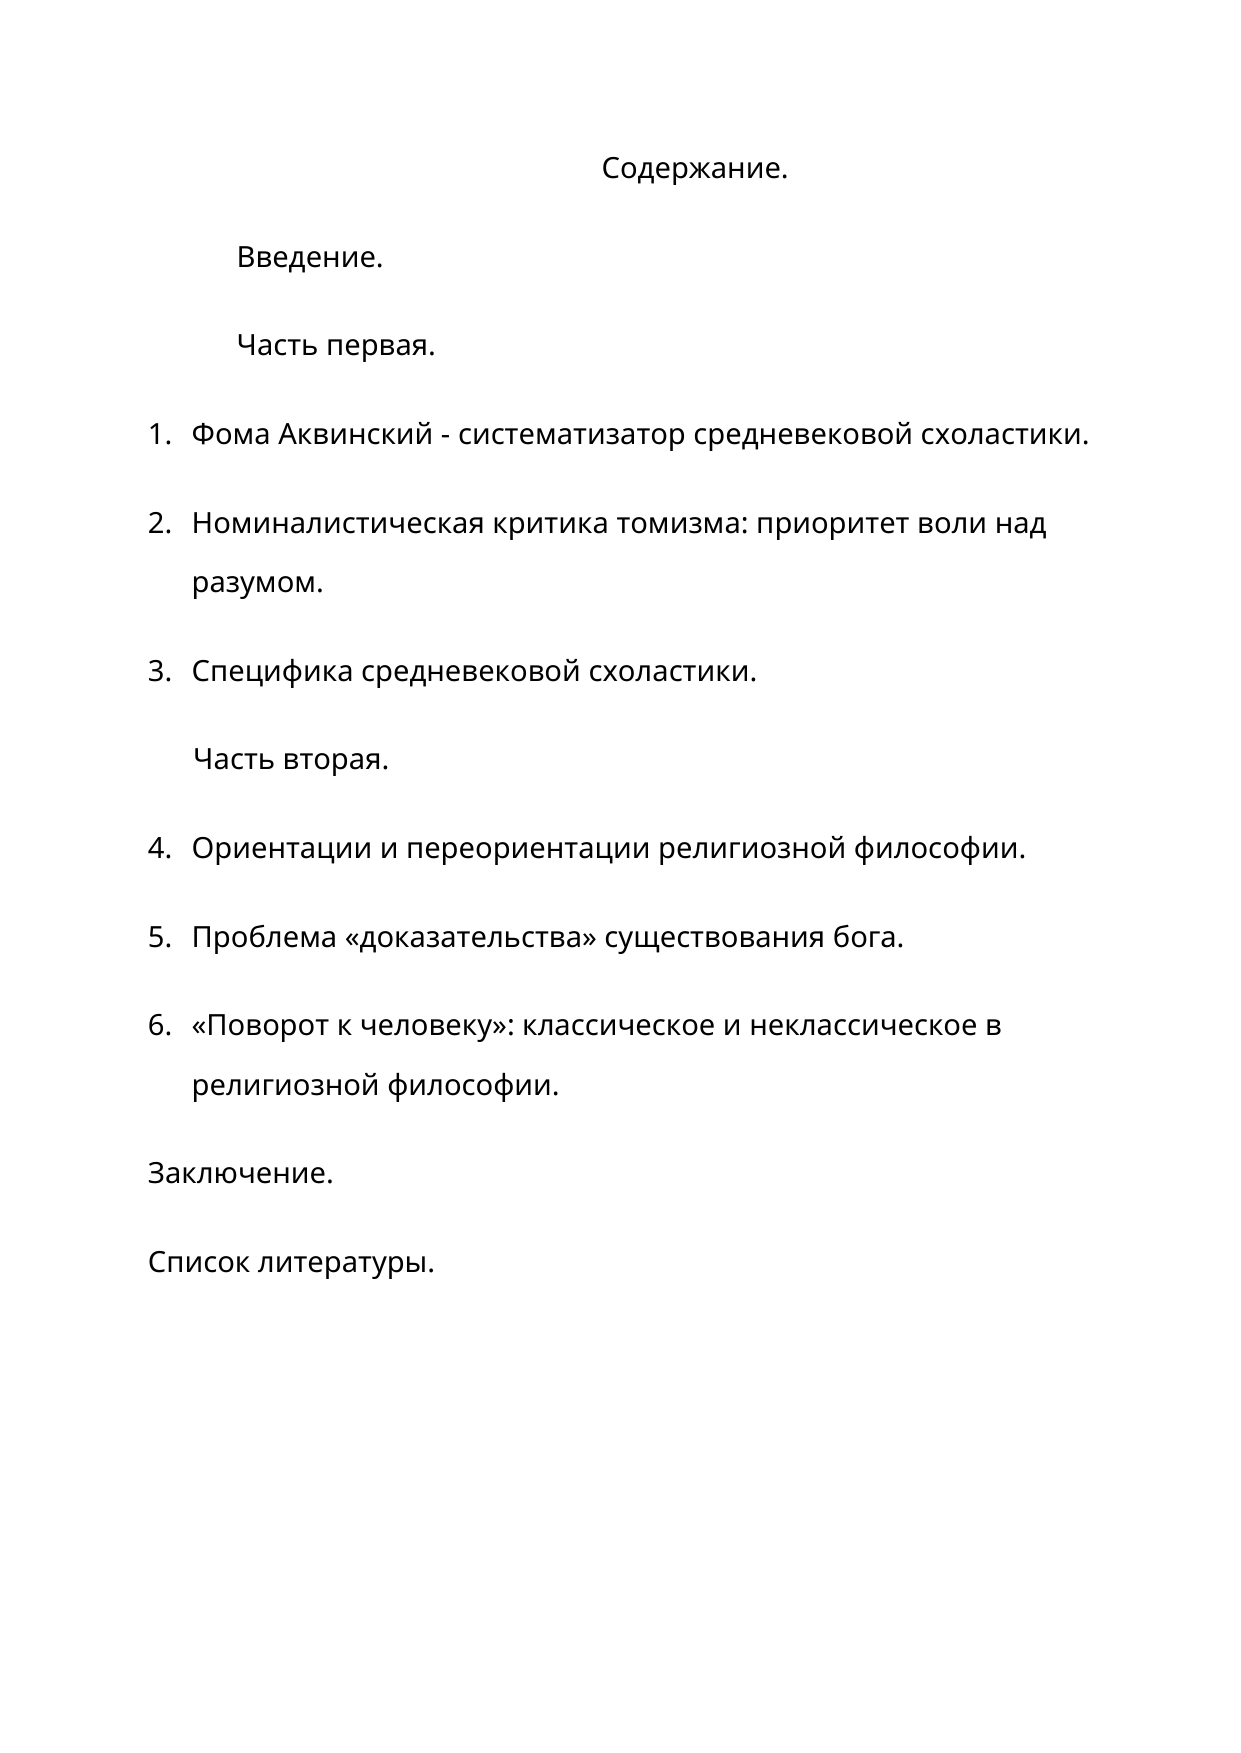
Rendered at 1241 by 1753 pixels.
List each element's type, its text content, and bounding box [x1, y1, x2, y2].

list Номиналистическая критика томизма: приоритет воли над разумом. [148, 502, 1153, 601]
text Часть вторая. [148, 739, 1153, 778]
text Введение. [148, 236, 1153, 276]
list Фома Аквинский - систематизатор средневековой схоластики. [148, 413, 1153, 453]
text Часть первая. [148, 324, 1153, 364]
list Проблема «доказательства» существования бога. [148, 916, 1153, 956]
text Содержание. [148, 147, 1153, 187]
text Список литературы. [148, 1241, 1153, 1281]
list Ориентации и переориентации религиозной философии. [148, 827, 1153, 867]
text Заключение. [148, 1153, 1153, 1192]
list «Поворот к человеку»: классическое и неклассическое в религиозной философии. [148, 1004, 1153, 1104]
list Специфика средневековой схоластики. [148, 650, 1153, 690]
